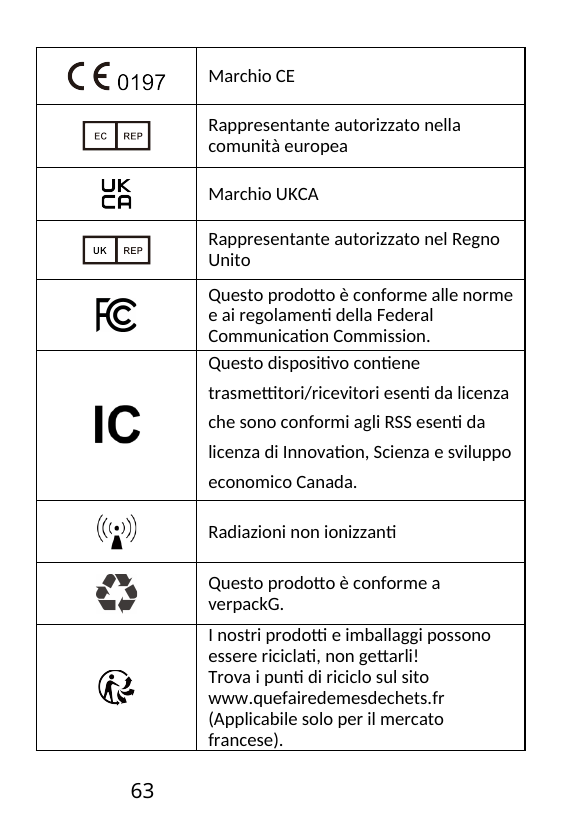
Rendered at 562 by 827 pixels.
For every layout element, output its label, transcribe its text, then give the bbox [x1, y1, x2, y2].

picture [82, 399, 151, 452]
table_cell Questo prodotto è conforme a verpackG. [197, 563, 524, 624]
picture [95, 574, 138, 614]
table_cell [37, 280, 196, 350]
table_cell [37, 625, 196, 750]
table_cell [37, 221, 196, 279]
table_cell [37, 168, 196, 220]
picture [82, 235, 151, 265]
table_cell [37, 351, 196, 500]
table_cell [37, 48, 196, 103]
table_cell Rappresentante autorizzato nella comunità europea [197, 105, 524, 167]
picture [67, 61, 166, 91]
table_cell Radiazioni non ionizzanti [197, 501, 524, 562]
picture [96, 298, 137, 332]
table_cell [37, 563, 196, 624]
table_cell Marchio UKCA [197, 168, 524, 220]
table_cell Questo prodotto è conforme alle norme e ai regolamenti della Federal Communication Commission. [197, 280, 524, 350]
table_cell Questo dispositivo contiene trasmettitori/ricevitori esenti da licenza che sono conformi agli RSS esenti da licenza di Innovation, Scienza e sviluppo economico Canada. [197, 351, 524, 500]
table_cell Rappresentante autorizzato nel Regno Unito [197, 221, 524, 279]
picture [98, 670, 135, 706]
picture [96, 514, 137, 550]
table_cell [37, 501, 196, 562]
table_cell Marchio CE [197, 48, 524, 103]
picture [82, 121, 151, 151]
table_cell [37, 105, 196, 167]
picture [101, 179, 132, 209]
table_cell I nostri prodotti e imballaggi possono essere riciclati, non gettarli! Trova i punti di riciclo sul sito www.quefairedemesdechets.fr (Applicabile solo per il mercato francese). [197, 625, 524, 750]
